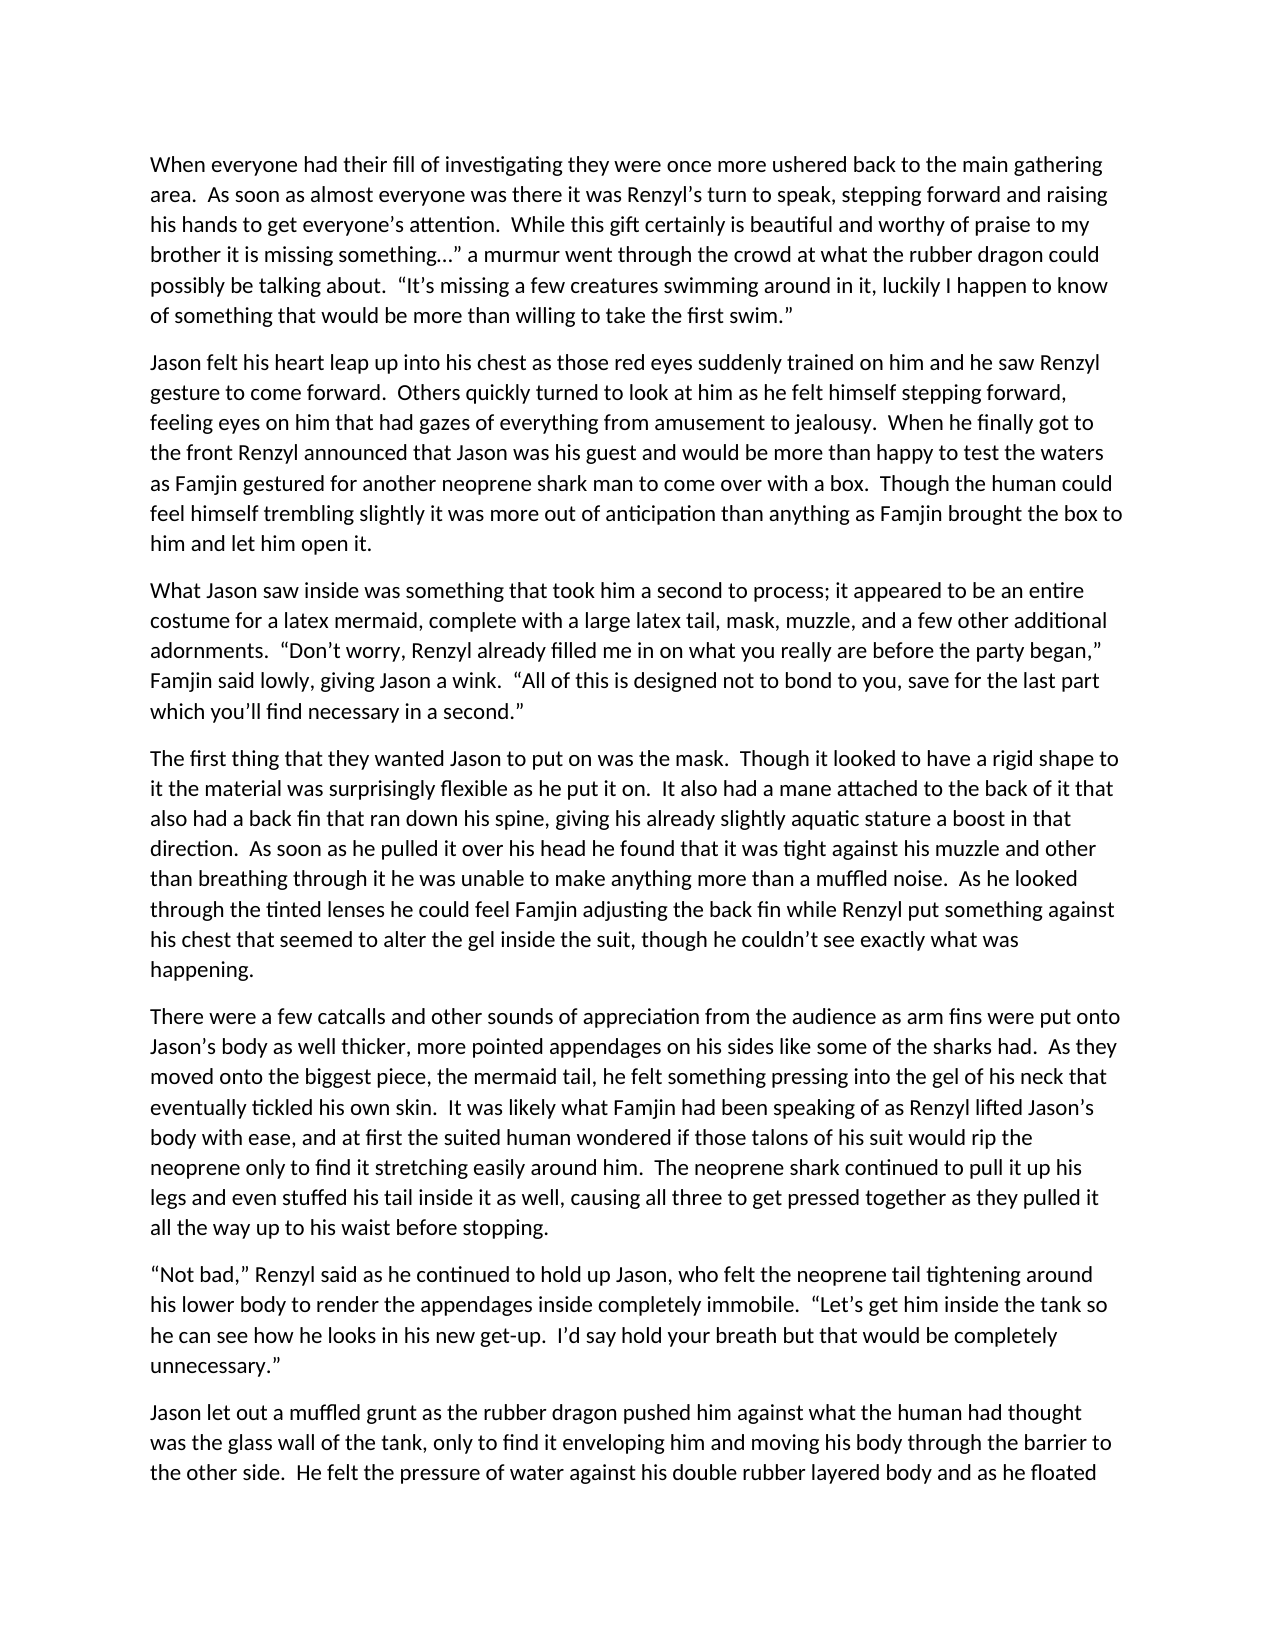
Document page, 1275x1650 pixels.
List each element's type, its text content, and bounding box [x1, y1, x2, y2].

text Jason felt his heart leap up into his chest as those red eyes suddenly trained on him and he saw Renzyl gesture to come forward. Others quickly turned to look at him as he felt himself stepping forward, feeling eyes on him that had gazes of everything from amusement to jealousy. When he finally got to the front Renzyl announced that Jason was his guest and would be more than happy to test the waters as Famjin gestured for another neoprene shark man to come over with a box. Though the human could feel himself trembling slightly it was more out of anticipation than anything as Famjin brought the box to him and let him open it. [150, 348, 1125, 557]
text “Not bad,” Renzyl said as he continued to hold up Jason, who felt the neoprene tail tightening around his lower body to render the appendages inside completely immobile. “Let’s get him inside the tank so he can see how he looks in his new get-up. I’d say hold your breath but that would be completely unnecessary.” [150, 1260, 1125, 1379]
text What Jason saw inside was something that took him a second to process; it appeared to be an entire costume for a latex mermaid, complete with a large latex tail, mask, muzzle, and a few other additional adornments. “Don’t worry, Renzyl already filled me in on what you really are before the party began,” Famjin said lowly, giving Jason a wink. “All of this is designed not to bond to you, save for the last part which you’ll find necessary in a second.” [150, 576, 1125, 725]
text When everyone had their fill of investigating they were once more ushered back to the main gathering area. As soon as almost everyone was there it was Renzyl’s turn to speak, stepping forward and raising his hands to get everyone’s attention. While this gift certainly is beautiful and worthy of praise to my brother it is missing something…” a murmur went through the crowd at what the rubber dragon could possibly be talking about. “It’s missing a few creatures swimming around in it, luckily I happen to know of something that would be more than willing to take the first swim.” [150, 150, 1125, 329]
text There were a few catcalls and other sounds of appreciation from the audience as arm fins were put onto Jason’s body as well thicker, more pointed appendages on his sides like some of the sharks had. As they moved onto the biggest piece, the mermaid tail, he felt something pressing into the gel of his neck that eventually tickled his own skin. It was likely what Famjin had been speaking of as Renzyl lifted Jason’s body with ease, and at first the suited human wondered if those talons of his suit would rip the neoprene only to find it stretching easily around him. The neoprene shark continued to pull it up his legs and even stuffed his tail inside it as well, causing all three to get pressed together as they pulled it all the way up to his waist before stopping. [150, 1002, 1125, 1242]
text The first thing that they wanted Jason to put on was the mask. Though it looked to have a rigid shape to it the material was surprisingly flexible as he put it on. It also had a mane attached to the back of it that also had a back fin that ran down his spine, giving his already slightly aquatic stature a boost in that direction. As soon as he pulled it over his head he found that it was tight against his muzzle and other than breathing through it he was unable to make anything more than a muffled noise. As he looked through the tinted lenses he could feel Famjin adjusting the back fin while Renzyl put something against his chest that seemed to alter the gel inside the suit, though he couldn’t see exactly what was happening. [150, 744, 1125, 983]
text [150, 1398, 1125, 1486]
